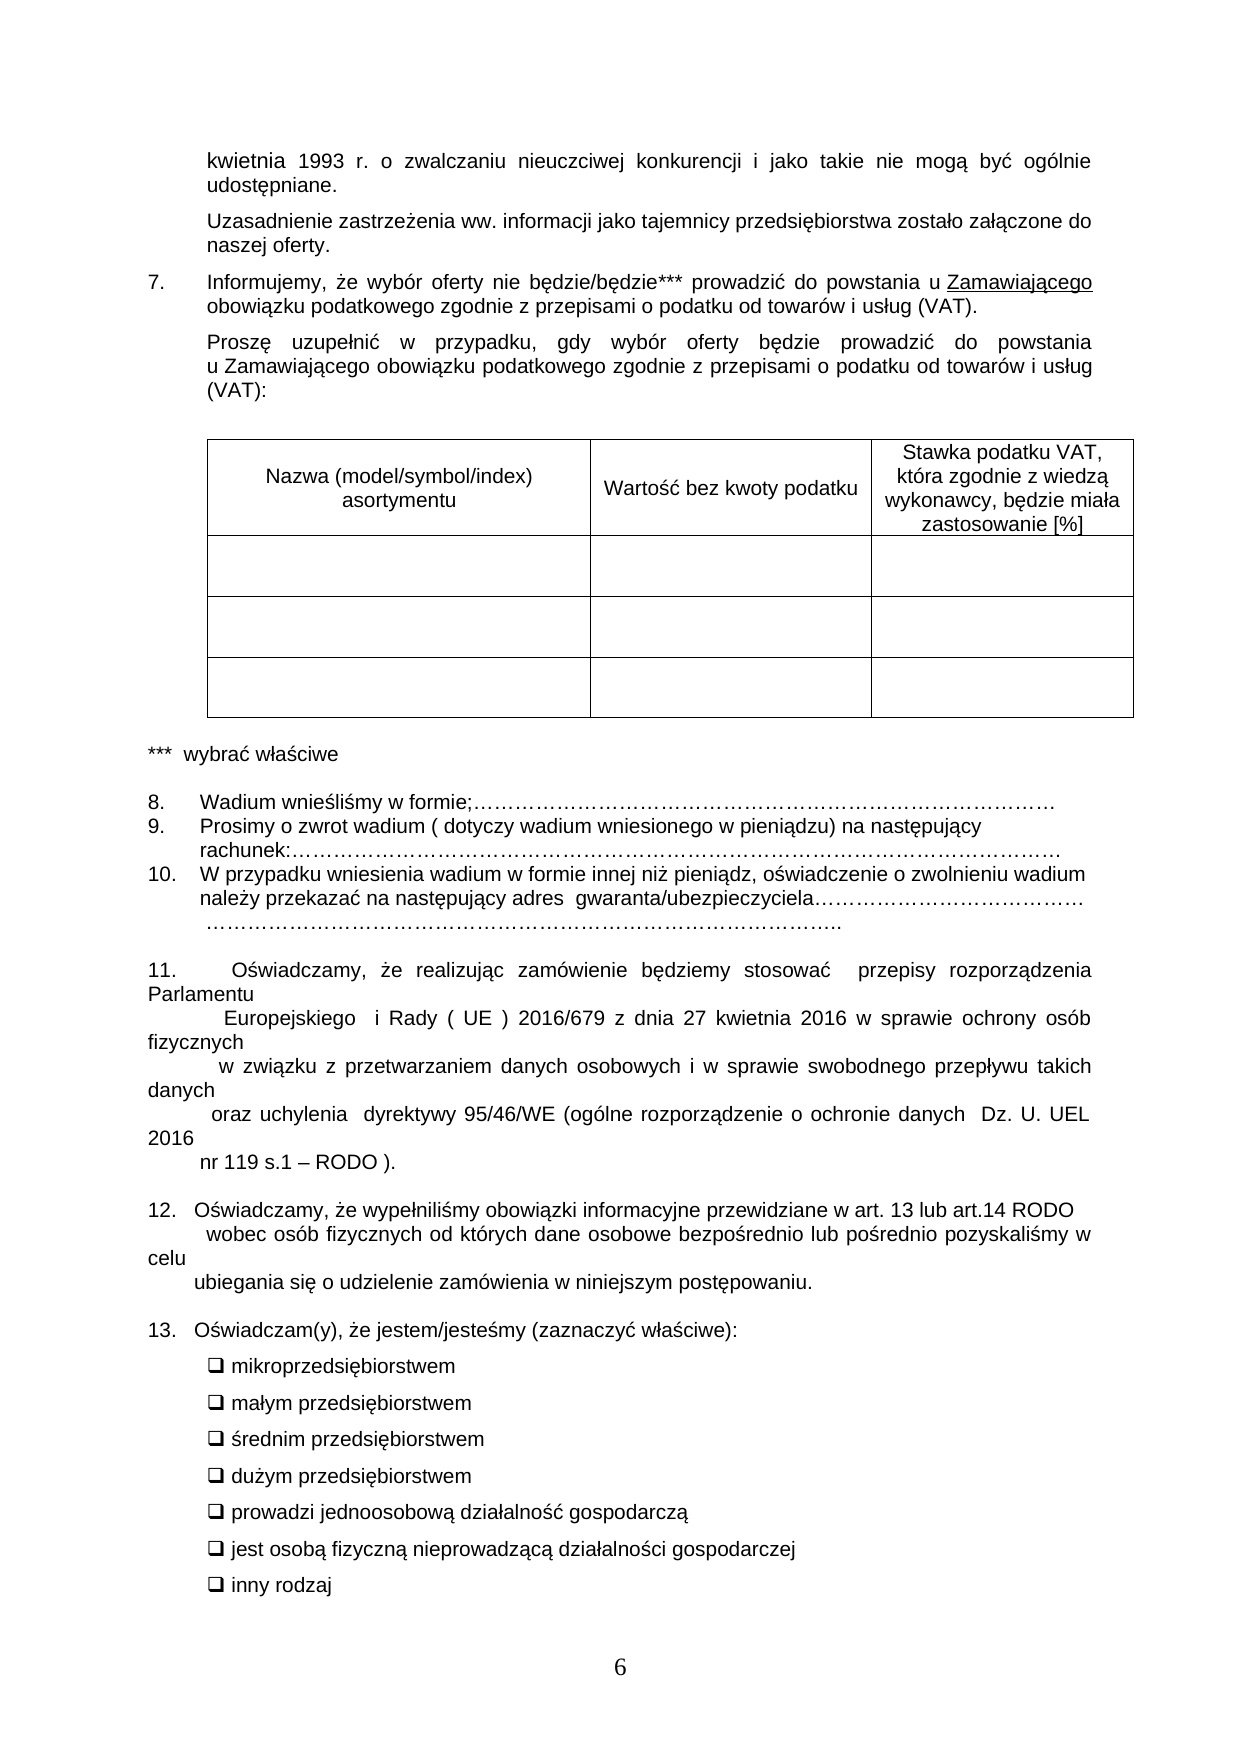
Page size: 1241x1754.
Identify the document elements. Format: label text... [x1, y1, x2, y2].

table_cell [208, 597, 590, 657]
text prowadzi jednoosobową działalność gospodarczą [207, 1500, 1093, 1524]
text mikroprzedsiębiorstwem [207, 1354, 1093, 1378]
table_cell [872, 597, 1133, 657]
table_cell [591, 536, 871, 596]
text 8. Wadium wnieśliśmy w formie;………………………………………………………………………… [148, 790, 1093, 814]
text należy przekazać na następujący adres gwaranta/ubezpieczyciela………………………………… [148, 886, 1093, 910]
table_header Stawka podatku VAT, która zgodnie z wiedzą wykonawcy, będzie miała zastosowanie [%] [872, 440, 1133, 535]
text *** wybrać właściwe [148, 742, 1093, 766]
table_cell [208, 536, 590, 596]
text wobec osób fizycznych od których dane osobowe bezpośrednio lub pośrednio pozyskaliśmy w celu [148, 1222, 1093, 1269]
text 11. Oświadczamy, że realizując zamówienie będziemy stosować przepisy rozporządzenia Parlamentu [148, 958, 1093, 1006]
text 13. Oświadczam(y), że jestem/jesteśmy (zaznaczyć właściwe): [148, 1317, 1093, 1341]
table_cell [872, 658, 1133, 717]
list Proszę uzupełnić w przypadku, gdy wybór oferty będzie prowadzić do powstania u Zamawiającego obowiązku podatkowego zgodnie z przepisami o podatku od towarów i usług (VAT): [207, 330, 1093, 402]
text oraz uchylenia dyrektywy 95/46/WE (ogólne rozporządzenie o ochronie danych Dz. U. UEL 2016 [148, 1102, 1093, 1149]
text Europejskiego i Rady ( UE ) 2016/679 z dnia 27 kwietnia 2016 w sprawie ochrony osób fizycznych [148, 1006, 1093, 1054]
table_cell [872, 536, 1133, 596]
text w związku z przetwarzaniem danych osobowych i w sprawie swobodnego przepływu takich danych [148, 1054, 1093, 1102]
table_header Wartość bez kwoty podatku [591, 440, 871, 535]
table_cell [591, 658, 871, 717]
table_cell [591, 597, 871, 657]
text dużym przedsiębiorstwem [207, 1463, 1093, 1488]
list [148, 148, 1093, 197]
text inny rodzaj [207, 1573, 1093, 1597]
list Informujemy, że wybór oferty nie będzie/będzie*** prowadzić do powstania u Zamawiającego obowiązku podatkowego zgodnie z przepisami o podatku od towarów i usług (VAT). [148, 270, 1093, 318]
text 10. W przypadku wniesienia wadium w formie innej niż pieniądz, oświadczenie o zwolnieniu wadium [148, 862, 1093, 886]
table_header Nazwa (model/symbol/index) asortymentu [208, 440, 590, 535]
text małym przedsiębiorstwem [207, 1390, 1093, 1414]
list Uzasadnienie zastrzeżenia ww. informacji jako tajemnicy przedsiębiorstwa zostało załączone do naszej oferty. [207, 209, 1093, 257]
text ……………………………………………………………………………….. [148, 910, 1093, 934]
text 12. Oświadczamy, że wypełniliśmy obowiązki informacyjne przewidziane w art. 13 lub art.14 RODO [148, 1198, 1093, 1222]
text średnim przedsiębiorstwem [207, 1427, 1093, 1451]
text nr 119 s.1 – RODO ). [148, 1149, 1093, 1173]
text rachunek:………………………………………………………………………………………………… [148, 838, 1093, 862]
text 9. Prosimy o zwrot wadium ( dotyczy wadium wniesionego w pieniądzu) na następujący [148, 814, 1093, 838]
text ubiegania się o udzielenie zamówienia w niniejszym postępowaniu. [148, 1269, 1093, 1293]
text jest osobą fizyczną nieprowadzącą działalności gospodarczej [207, 1537, 1093, 1561]
table_cell [208, 658, 590, 717]
